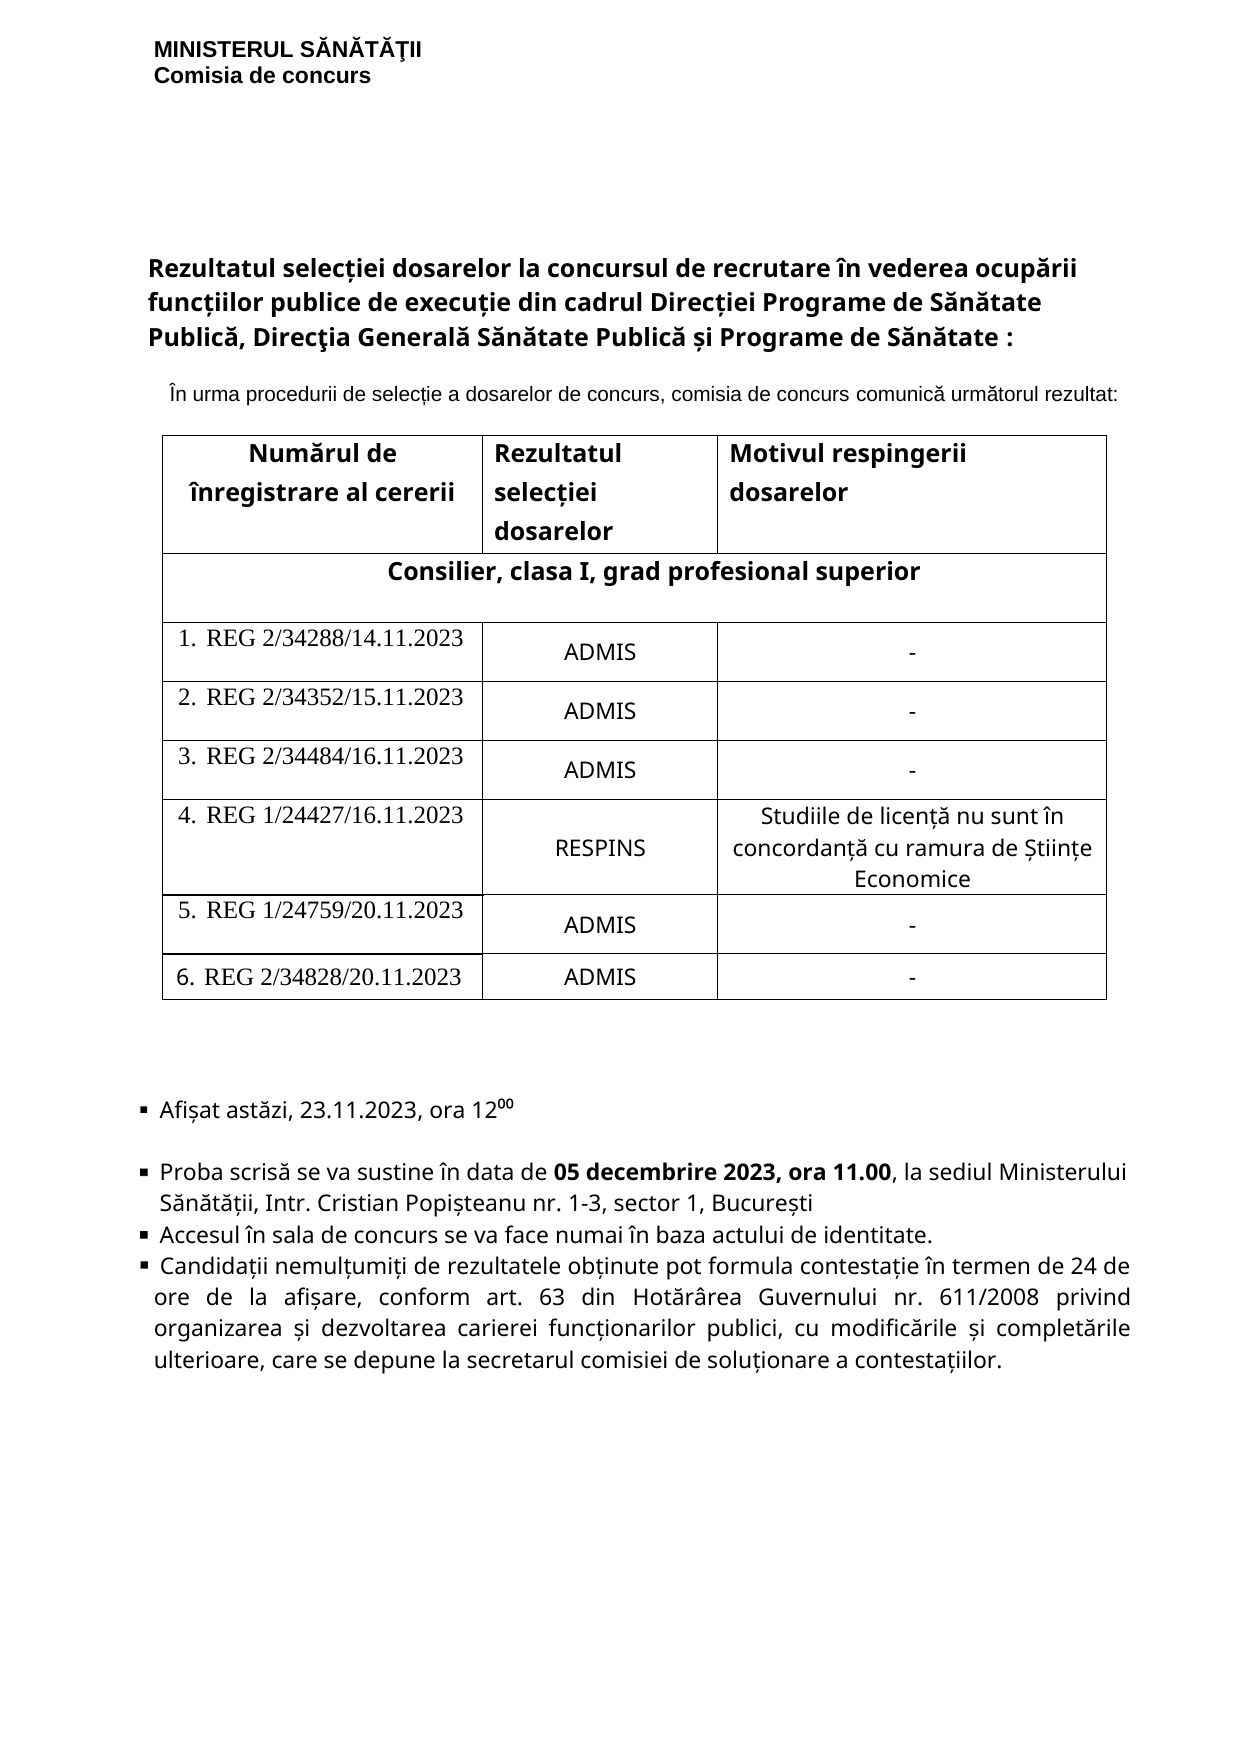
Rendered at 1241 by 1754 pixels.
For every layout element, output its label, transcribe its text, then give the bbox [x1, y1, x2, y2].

text Rezultatul selecţiei dosarelor la concursul de recrutare în vederea ocupării funcțiilor publice de execuție din cadrul Direcției Programe de Sănătate Publică, Direcţia Generală Sănătate Publică și Programe de Sănătate : [148, 251, 1137, 353]
table_cell ADMIS [483, 623, 717, 681]
table_cell ADMIS [483, 682, 717, 740]
table_cell - [718, 623, 1106, 681]
table_header Numărul de înregistrare al cererii [163, 436, 482, 552]
text Comisia de concurs [153, 62, 1131, 88]
list Accesul în sala de concurs se va face numai în baza actului de identitate. [138, 1219, 1131, 1250]
list Afişat astăzi, 23.11.2023, ora 12⁰⁰ [138, 1094, 1131, 1125]
table_cell - [718, 682, 1106, 740]
list Proba scrisă se va sustine în data de 05 decembrire 2023, ora 11.00, la sediul Ministerului [138, 1156, 1131, 1187]
text Sănătăţii, Intr. Cristian Popișteanu nr. 1-3, sector 1, București [153, 1187, 1131, 1219]
table_cell REG 2/34352/15.11.2023 [163, 682, 482, 740]
table_cell - [718, 895, 1106, 953]
table_header Rezultatul selecției dosarelor [483, 436, 717, 552]
table_cell REG 2/34288/14.11.2023 [163, 623, 482, 681]
table_cell - [718, 954, 1106, 999]
table_cell REG 1/24427/16.11.2023 [163, 800, 482, 894]
text În urma procedurii de selecție a dosarelor de concurs, comisia de concurs comunică următorul rezultat: [148, 382, 1137, 406]
table_cell ADMIS [483, 954, 717, 999]
table_header Motivul respingerii dosarelor [718, 436, 1106, 552]
text MINISTERUL SĂNĂTĂŢII [153, 36, 1131, 62]
list Candidaţii nemulţumiţi de rezultatele obţinute pot formula contestaţie în termen de 24 de ore de la afişare, conform art. 63 din Hotărârea Guvernului nr. 611/2008 privind organizarea şi dezvoltarea carierei funcţionarilor publici, cu modificările și completările ulterioare, care se depune la secretarul comisiei de soluţionare a contestaţiilor. [138, 1250, 1131, 1375]
table_cell REG 1/24759/20.11.2023 [163, 896, 482, 953]
table_cell ADMIS [483, 895, 717, 953]
table_cell ADMIS [483, 741, 717, 799]
table_cell - [718, 741, 1106, 799]
table_cell RESPINS [483, 800, 717, 894]
table_cell Studiile de licență nu sunt în concordanță cu ramura de Științe Economice [718, 800, 1106, 894]
table_cell REG 2/34828/20.11.2023 [163, 955, 482, 999]
table_cell REG 2/34484/16.11.2023 [163, 741, 482, 799]
table_cell Consilier, clasa I, grad profesional superior [163, 554, 1106, 622]
